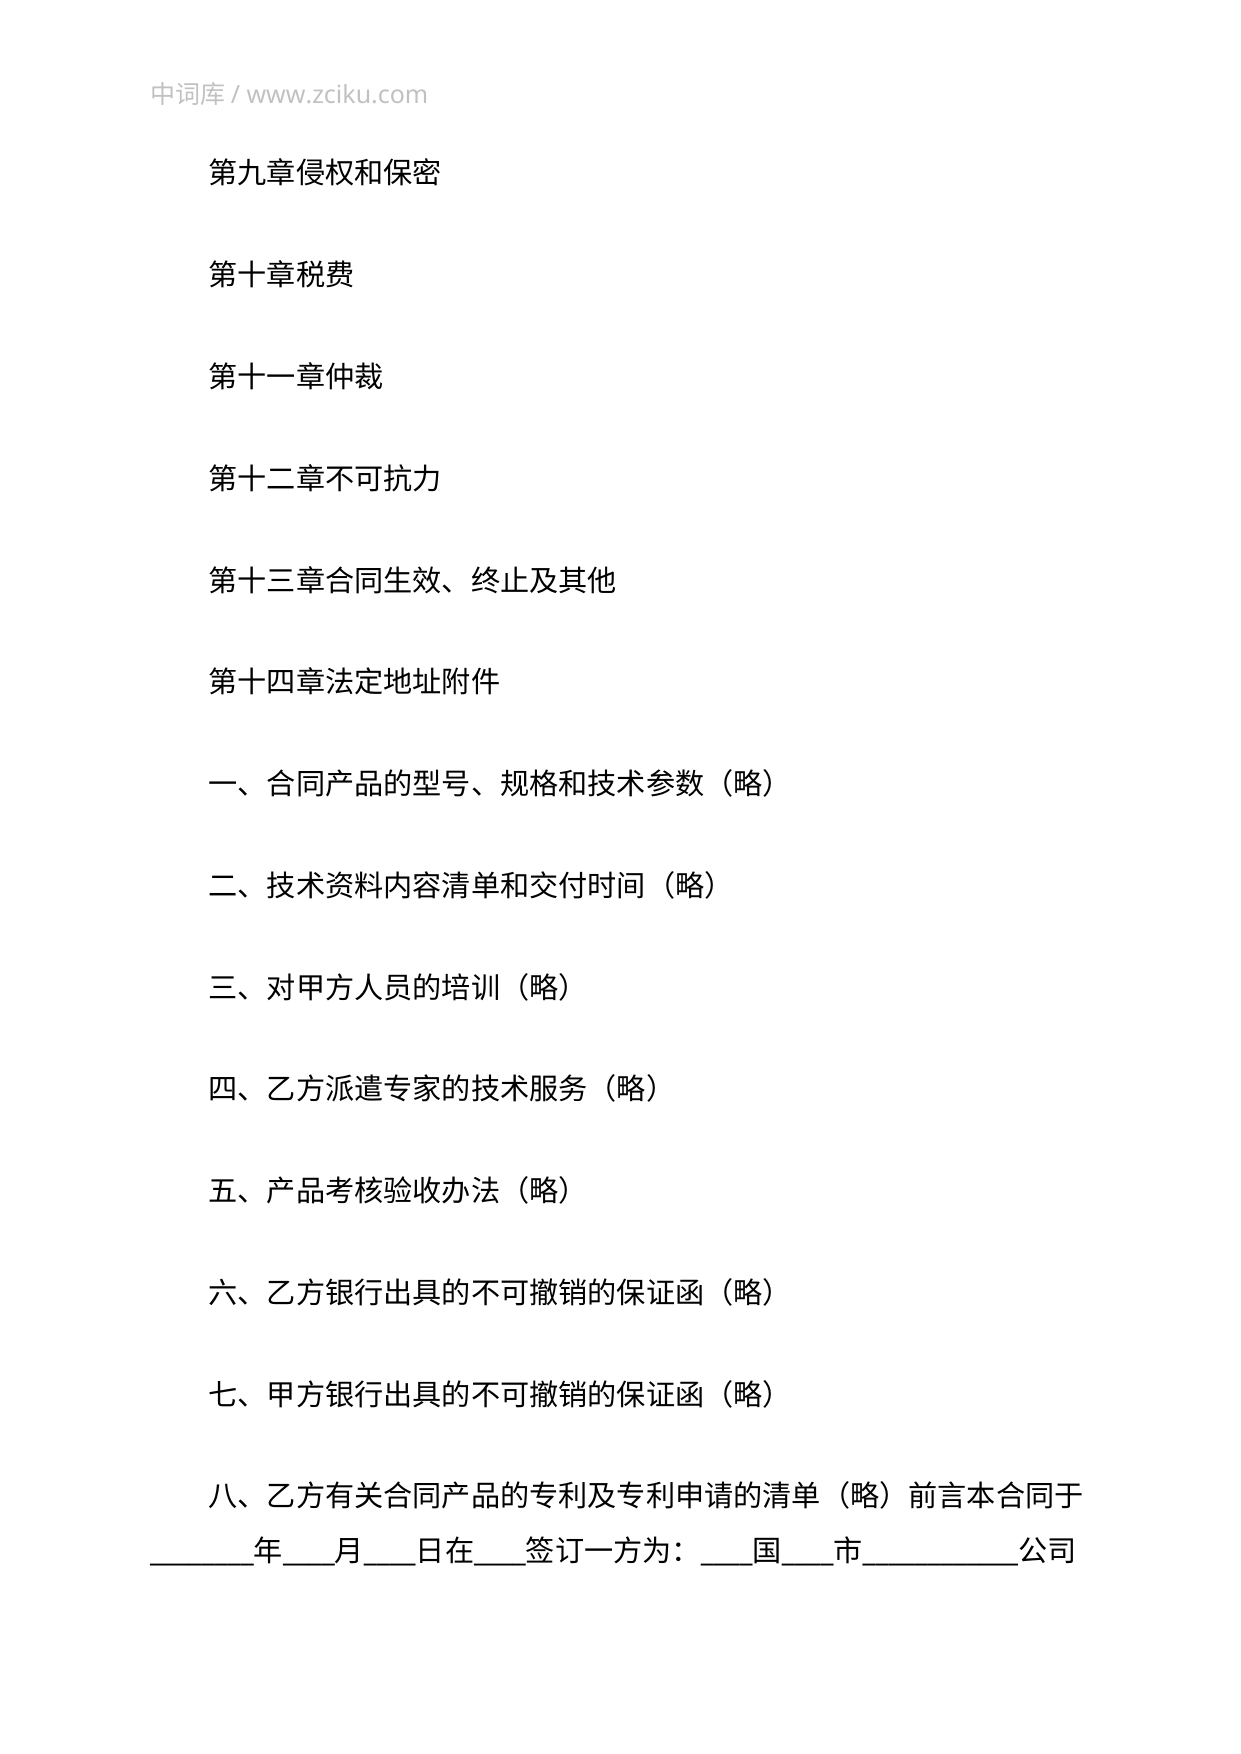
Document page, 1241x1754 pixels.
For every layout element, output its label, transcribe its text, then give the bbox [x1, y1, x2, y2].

text 七、甲方银行出具的不可撤销的保证函（略） [150, 1371, 1090, 1413]
text 三、对甲方人员的培训（略） [150, 964, 1090, 1006]
text 第十三章合同生效、终止及其他 [150, 557, 1090, 599]
text 第十二章不可抗力 [150, 455, 1090, 498]
text 第九章侵权和保密 [150, 150, 1090, 192]
text 四、乙方派遣专家的技术服务（略） [150, 1066, 1090, 1108]
text 第十一章仲裁 [150, 353, 1090, 396]
text 一、合同产品的型号、规格和技术参数（略） [150, 761, 1090, 803]
text 五、产品考核验收办法（略） [150, 1168, 1090, 1210]
text 六、乙方银行出具的不可撤销的保证函（略） [150, 1269, 1090, 1312]
text 第十章税费 [150, 252, 1090, 294]
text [150, 1473, 1090, 1570]
text 第十四章法定地址附件 [150, 659, 1090, 701]
text 二、技术资料内容清单和交付时间（略） [150, 862, 1090, 905]
